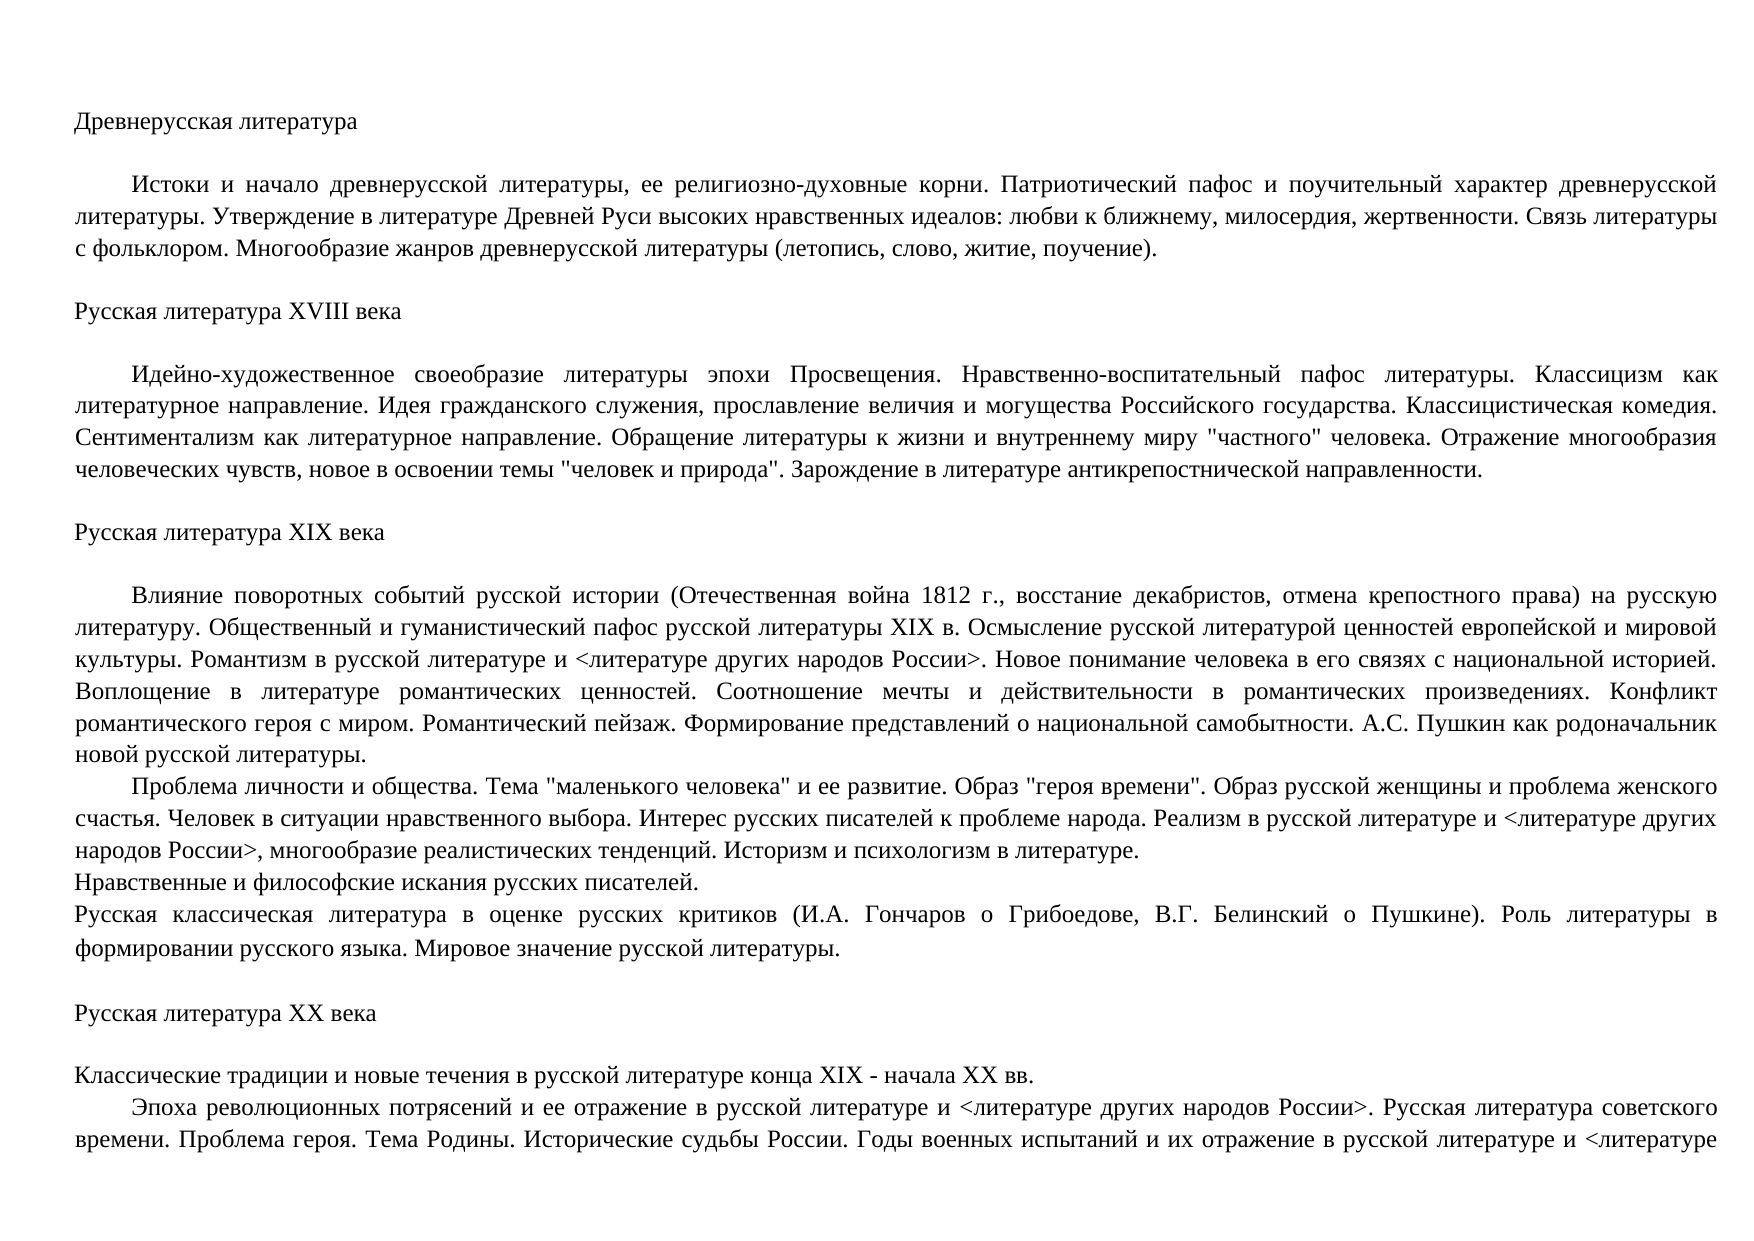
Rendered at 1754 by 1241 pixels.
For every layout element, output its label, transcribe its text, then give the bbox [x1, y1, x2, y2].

text Русская классическая литература в оценке русских критиков (И.А. Гончаров о Грибоедове, В.Г. Белинский о Пушкине). Роль литературы в формировании русского языка. Мировое значение русской литературы. [74, 899, 1719, 962]
text Идейно-художественное своеобразие литературы эпохи Просвещения. Нравственно-воспитательный пафос литературы. Классицизм как литературное направление. Идея гражданского служения, прославление величия и могущества Российского государства. Классицистическая комедия. Сентиментализм как литературное направление. Обращение литературы к жизни и внутреннему миру "частного" человека. Отражение многообразия человеческих чувств, новое в освоении темы "человек и природа". Зарождение в литературе антикрепостнической направленности. [75, 359, 1719, 483]
text Истоки и начало древнерусской литературы, ее религиозно-духовные корни. Патриотический пафос и поучительный характер древнерусской литературы. Утверждение в литературе Древней Руси высоких нравственных идеалов: любви к ближнему, милосердия, жертвенности. Связь литературы с фольклором. Многообразие жанров древнерусской литературы (летопись, слово, житие, поучение). [75, 169, 1719, 262]
text Русская литература XIX века [74, 517, 1719, 546]
text Проблема личности и общества. Тема "маленького человека" и ее развитие. Образ "героя времени". Образ русской женщины и проблема женского счастья. Человек в ситуации нравственного выбора. Интерес русских писателей к проблеме народа. Реализм в русской литературе и <литературе других народов России>, многообразие реалистических тенденций. Историзм и психологизм в литературе. [75, 771, 1719, 864]
text Нравственные и философские искания русских писателей. [74, 867, 1719, 896]
text Влияние поворотных событий русской истории (Отечественная война 1812 г., восстание декабристов, отмена крепостного права) на русскую литературу. Общественный и гуманистический пафос русской литературы XIX в. Осмысление русской литературой ценностей европейской и мировой культуры. Романтизм в русской литературе и <литературе других народов России>. Новое понимание человека в его связях с национальной историей. Воплощение в литературе романтических ценностей. Соотношение мечты и действительности в романтических произведениях. Конфликт романтического героя с миром. Романтический пейзаж. Формирование представлений о национальной самобытности. А.С. Пушкин как родоначальник новой русской литературы. [75, 580, 1719, 768]
text Русская литература XX века [74, 998, 1719, 1026]
text Русская литература XVIII века [74, 296, 1719, 324]
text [75, 1092, 1719, 1153]
text Древнерусская литература [74, 106, 1719, 135]
text Классические традиции и новые течения в русской литературе конца XIX - начала XX вв. [74, 1061, 1719, 1089]
